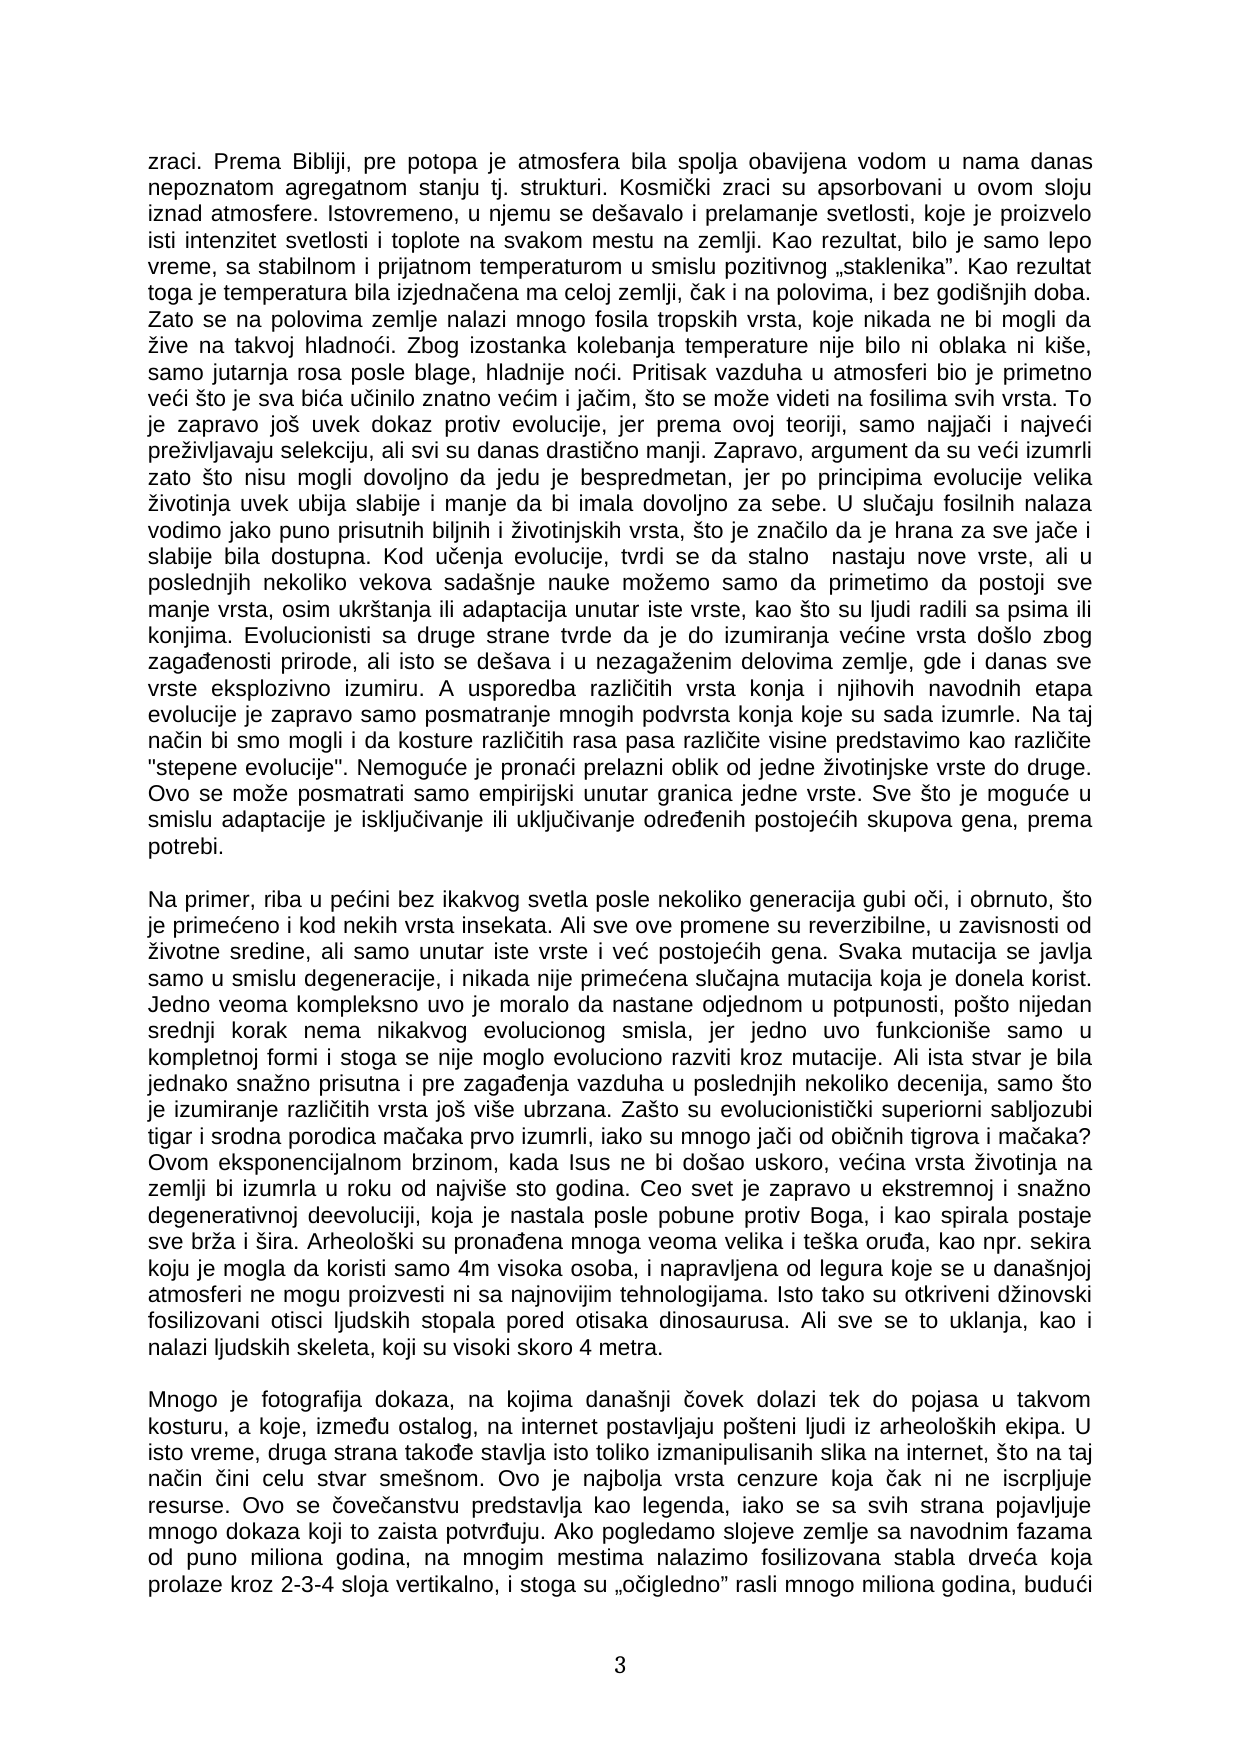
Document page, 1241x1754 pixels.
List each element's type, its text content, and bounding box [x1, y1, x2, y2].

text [148, 148, 1093, 859]
text Na primer, riba u pećini bez ikakvog svetla posle nekoliko generacija gubi oči, i obrnuto, što je primećeno i kod nekih vrsta insekata. Ali sve ove promene su reverzibilne, u zavisnosti od životne sredine, ali samo unutar iste vrste i već postojećih gena. Svaka mutacija se javlja samo u smislu degeneracije, i nikada nije primećena slučajna mutacija koja je donela korist. Jedno veoma kompleksno uvo je moralo da nastane odjednom u potpunosti, pošto nijedan srednji korak nema nikakvog evolucionog smisla, jer jedno uvo funkcioniše samo u kompletnoj formi i stoga se nije moglo evoluciono razviti kroz mutacije. Ali ista stvar je bila jednako snažno prisutna i pre zagađenja vazduha u poslednjih nekoliko decenija, samo što je izumiranje različitih vrsta još više ubrzana. Zašto su evolucionistički superiorni sabljozubi tigar i srodna porodica mačaka prvo izumrli, iako su mnogo jači od običnih tigrova i mačaka? Ovom eksponencijalnom brzinom, kada Isus ne bi došao uskoro, većina vrsta životinja na zemlji bi izumrla u roku od najviše sto godina. Ceo svet je zapravo u ekstremnoj i snažno degenerativnoj deevoluciji, koja je nastala posle pobune protiv Boga, i kao spirala postaje sve brža i šira. Arheološki su pronađena mnoga veoma velika i teška oruđa, kao npr. sekira koju je mogla da koristi samo 4m visoka osoba, i napravljena od legura koje se u današnjoj atmosferi ne mogu proizvesti ni sa najnovijim tehnologijama. Isto tako su otkriveni džinovski fosilizovani otisci ljudskih stopala pored otisaka dinosaurusa. Ali sve se to uklanja, kao i nalazi ljudskih skeleta, koji su visoki skoro 4 metra. [148, 886, 1093, 1360]
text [148, 1386, 1093, 1597]
